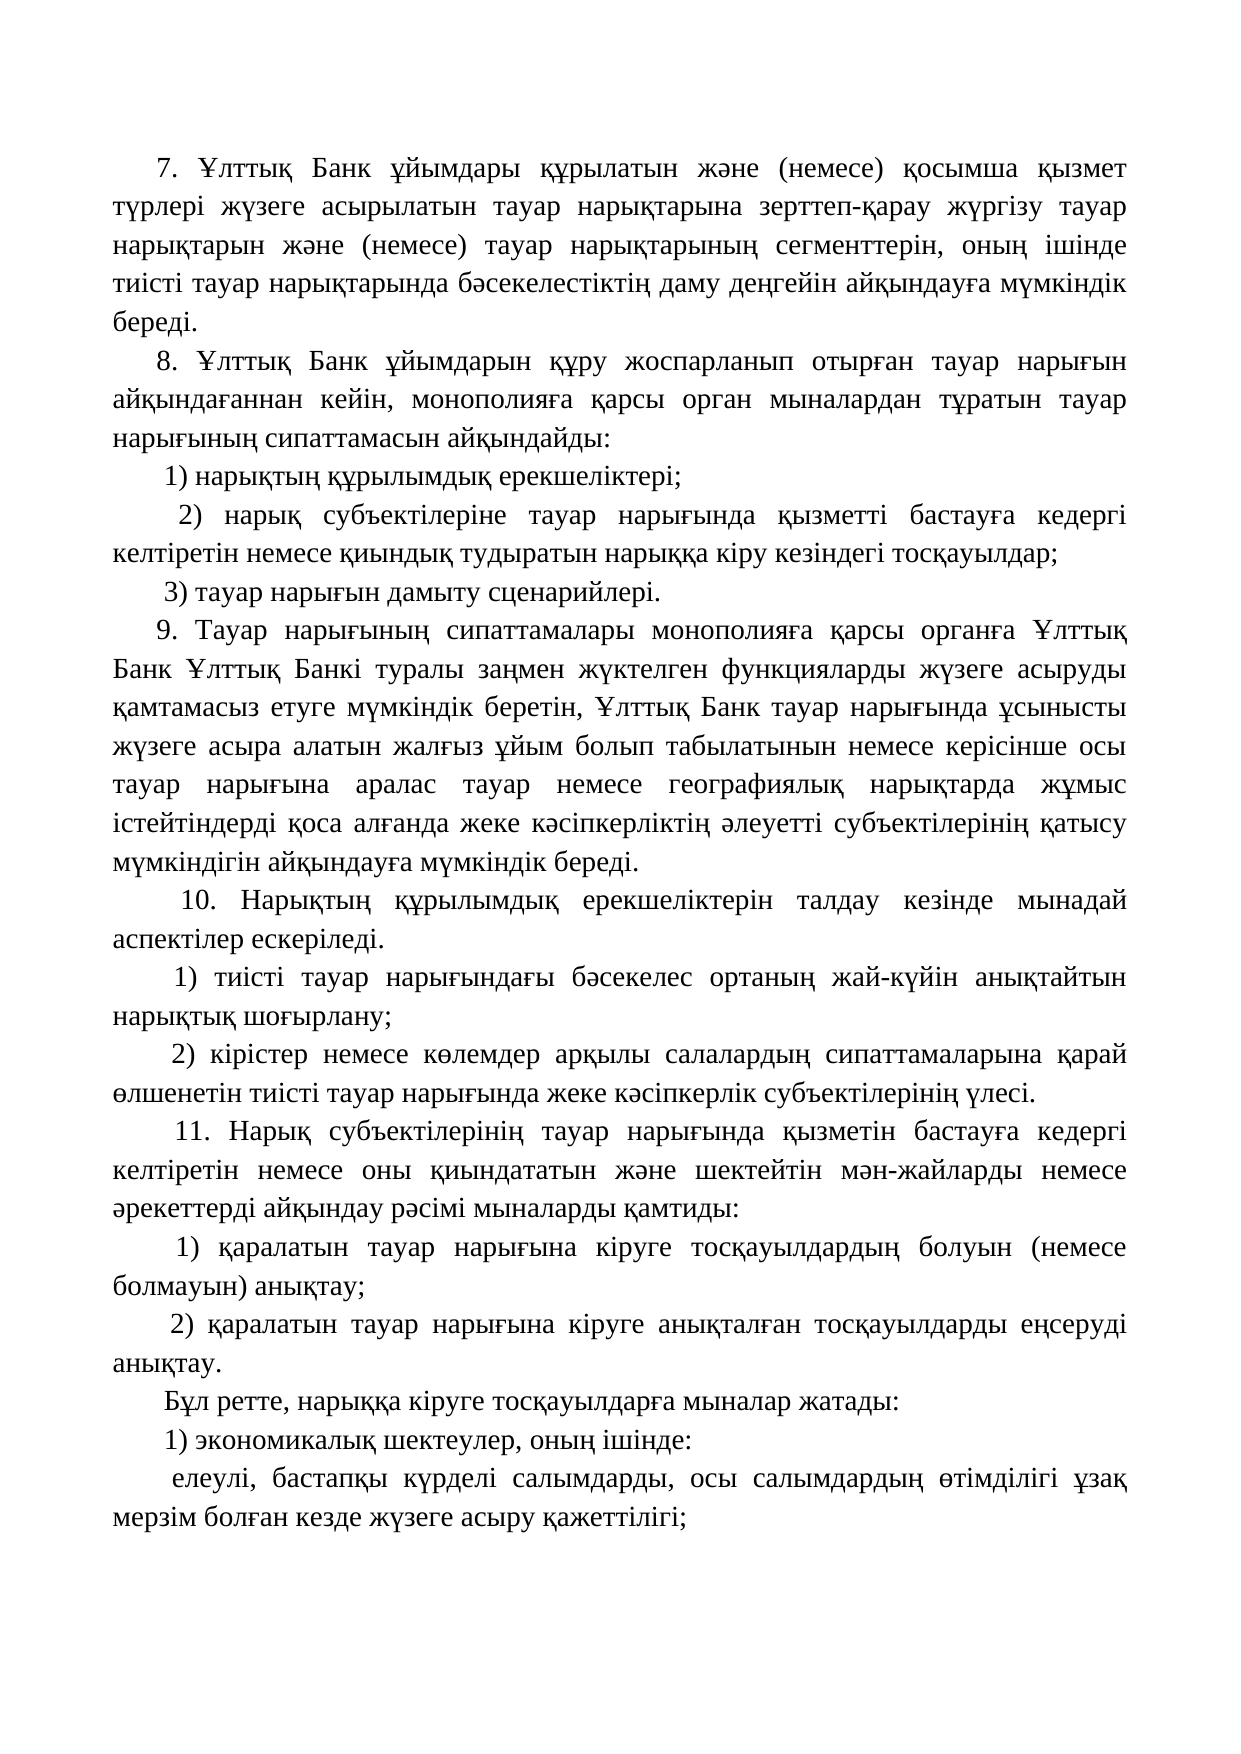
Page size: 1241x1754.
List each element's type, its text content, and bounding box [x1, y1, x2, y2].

text 1) тиісті тауар нарығындағы бәсекелес ортаның жай-күйін анықтайтын нарықтық шоғырлану; [112, 959, 1128, 1031]
text 2) қаралатын тауар нарығына кіруге анықталған тосқауылдарды еңсеруді анықтау. [112, 1306, 1128, 1378]
text 1) қаралатын тауар нарығына кіруге тосқауылдардың болуын (немесе болмауын) анықтау; [112, 1229, 1128, 1301]
text елеулі, бастапқы күрделі салымдарды, осы салымдардың өтімділігі ұзақ мерзім болған кезде жүзеге асыру қажеттілігі; [112, 1460, 1128, 1532]
text Бұл ретте, нарыққа кіруге тосқауылдарға мыналар жатады: [112, 1383, 1128, 1417]
text 1) экономикалық шектеулер, оның ішінде: [112, 1422, 1128, 1455]
text 11. Нарық субъектілерінің тауар нарығында қызметін бастауға кедергі келтіретін немесе оны қиындататын және шектейтін мән-жайларды немесе әрекеттерді айқындау рәсімі мыналарды қамтиды: [112, 1113, 1128, 1224]
text 3) тауар нарығын дамыту сценарийлері. [112, 574, 1128, 607]
text 7. Ұлттық Банк ұйымдары құрылатын және (немесе) қосымша қызмет түрлері жүзеге асырылатын тауар нарықтарына зерттеп-қарау жүргізу тауар нарықтарын және (немесе) тауар нарықтарының сегменттерін, оның ішінде тиісті тауар нарықтарында бәсекелестіктің даму деңгейін айқындауға мүмкіндік береді. [112, 150, 1128, 338]
text 8. Ұлттық Банк ұйымдарын құру жоспарланып отырған тауар нарығын айқындағаннан кейін, монополияға қарсы орган мыналардан тұратын тауар нарығының сипаттамасын айқындайды: [112, 343, 1128, 453]
text 2) нарық субъектілеріне тауар нарығында қызметті бастауға кедергі келтіретін немесе қиындық тудыратын нарыққа кіру кезіндегі тосқауылдар; [112, 497, 1128, 569]
text 1) нарықтың құрылымдық ерекшеліктері; [112, 458, 1128, 492]
text 9. Тауар нарығының сипаттамалары монополияға қарсы органға Ұлттық Банк Ұлттық Банкі туралы заңмен жүктелген функцияларды жүзеге асыруды қамтамасыз етуге мүмкіндік беретін, Ұлттық Банк тауар нарығында ұсынысты жүзеге асыра алатын жалғыз ұйым болып табылатынын немесе керісінше осы тауар нарығына аралас тауар немесе географиялық нарықтарда жұмыс істейтіндерді қоса алғанда жеке кәсіпкерліктің әлеуетті субъектілерінің қатысу мүмкіндігін айқындауға мүмкіндік береді. [112, 612, 1128, 877]
text 10. Нарықтың құрылымдық ерекшеліктерін талдау кезінде мынадай аспектілер ескеріледі. [112, 882, 1128, 954]
text 2) кірістер немесе көлемдер арқылы салалардың сипаттамаларына қарай өлшенетін тиісті тауар нарығында жеке кәсіпкерлік субъектілерінің үлесі. [112, 1036, 1128, 1108]
